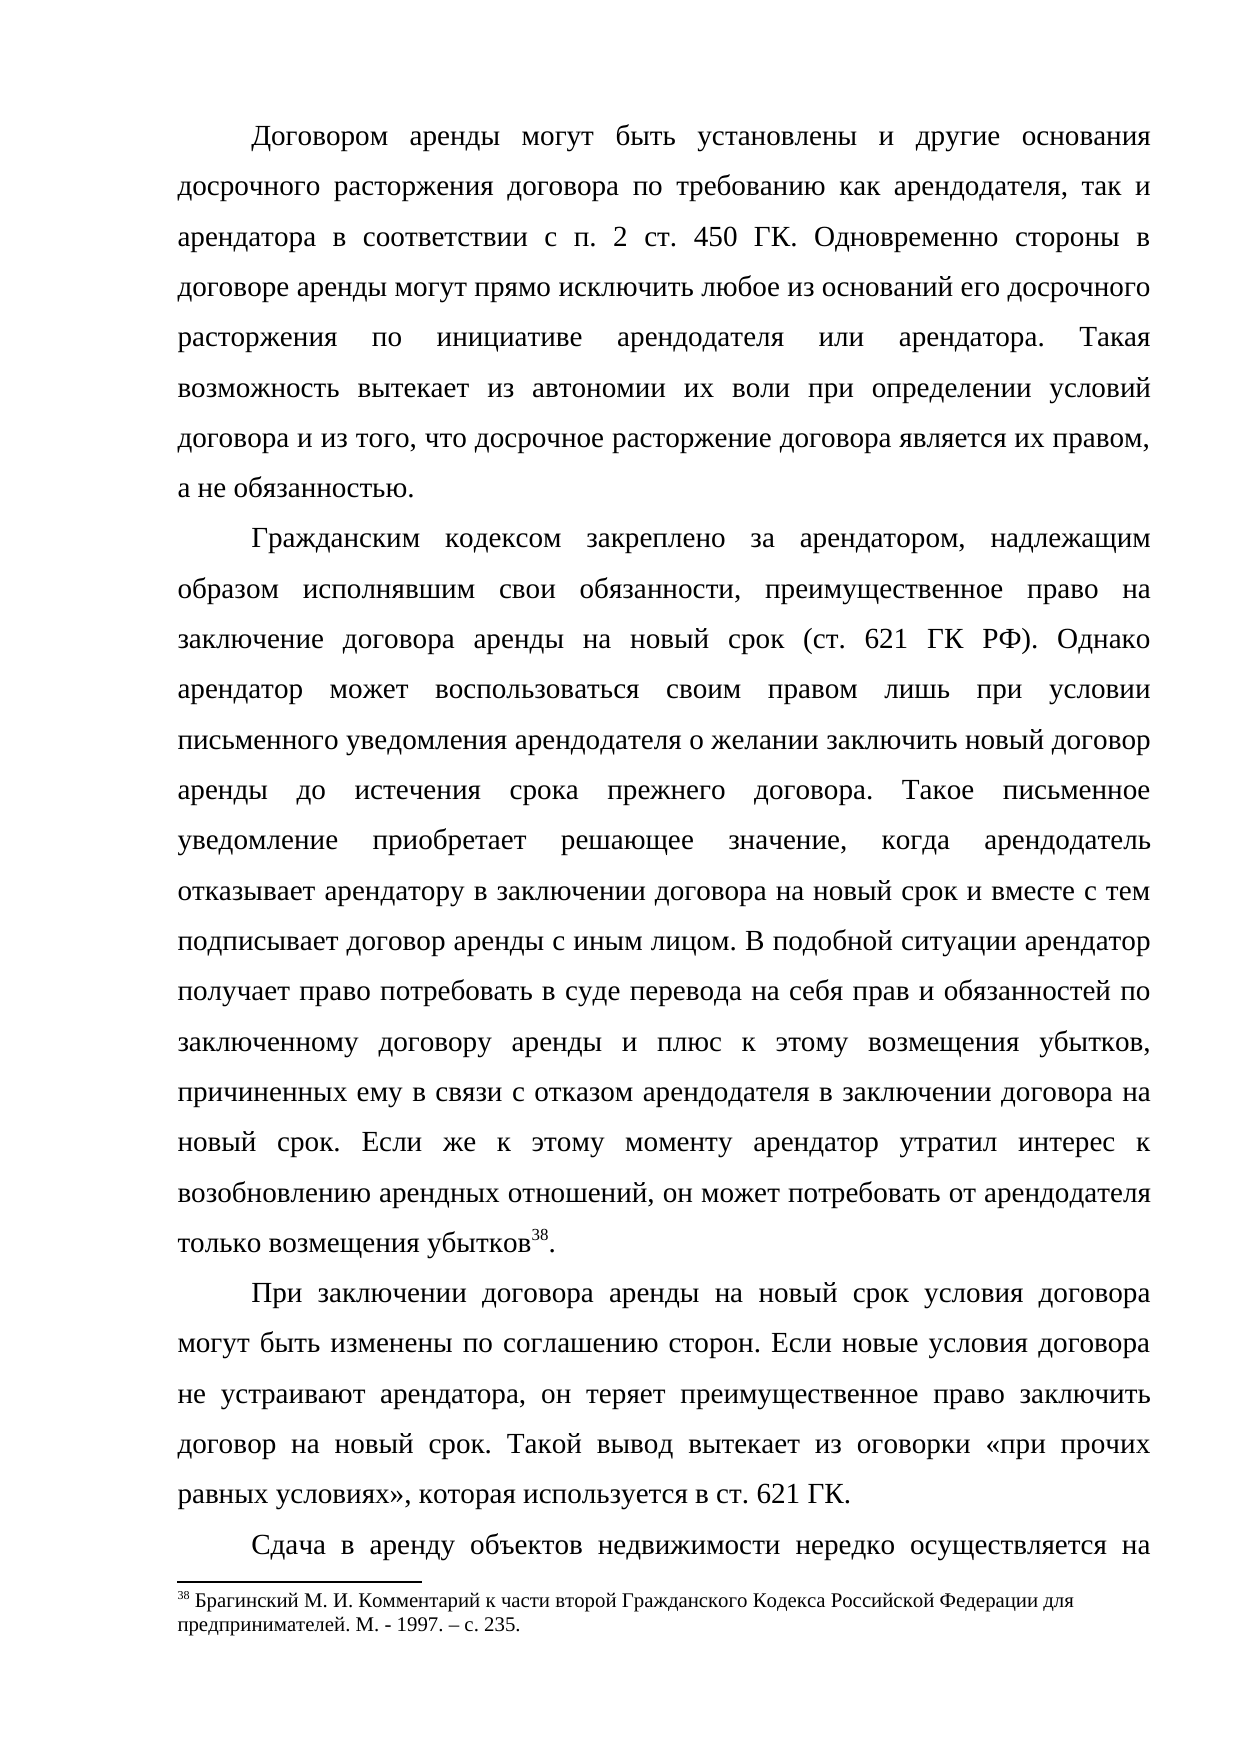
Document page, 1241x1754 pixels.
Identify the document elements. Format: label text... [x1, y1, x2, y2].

text Договором аренды могут быть установлены и другие основания досрочного расторжения договора по требованию как арендодателя, так и арендатора в соответствии с п. 2 ст. 450 ГК. Одновременно стороны в договоре аренды могут прямо исключить любое из оснований его досрочного расторжения по инициативе арендодателя или арендатора. Такая возможность вытекает из автономии их воли при определении условий договора и из того, что досрочное расторжение договора является их правом, а не обязанностью. [177, 118, 1152, 504]
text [177, 1527, 1152, 1560]
text При заключении договора аренды на новый срок условия договора могут быть изменены по соглашению сторон. Если новые условия договора не устраивают арендатора, он теряет преимущественное право заключить договор на новый срок. Такой вывод вытекает из оговорки «при прочих равных условиях», которая используется в ст. 621 ГК. [177, 1275, 1152, 1510]
text Гражданским кодексом закреплено за арендатором, надлежащим образом исполнявшим свои обязанности, преимущественное право на заключение договора аренды на новый срок (ст. 621 ГК РФ). Однако арендатор может воспользоваться своим правом лишь при условии письменного уведомления арендодателя о желании заключить новый договор аренды до истечения срока прежнего договора. Такое письменное уведомление приобретает решающее значение, когда арендодатель отказывает арендатору в заключении договора на новый срок и вместе с тем подписывает договор аренды с иным лицом. В подобной ситуации арендатор получает право потребовать в суде перевода на себя прав и обязанностей по заключенному договору аренды и плюс к этому возмещения убытков, причиненных ему в связи с отказом арендодателя в заключении договора на новый срок. Если же к этому моменту арендатор утратил интерес к возобновлению арендных отношений, он может потребовать от арендодателя только возмещения убытков. [177, 521, 1152, 1258]
